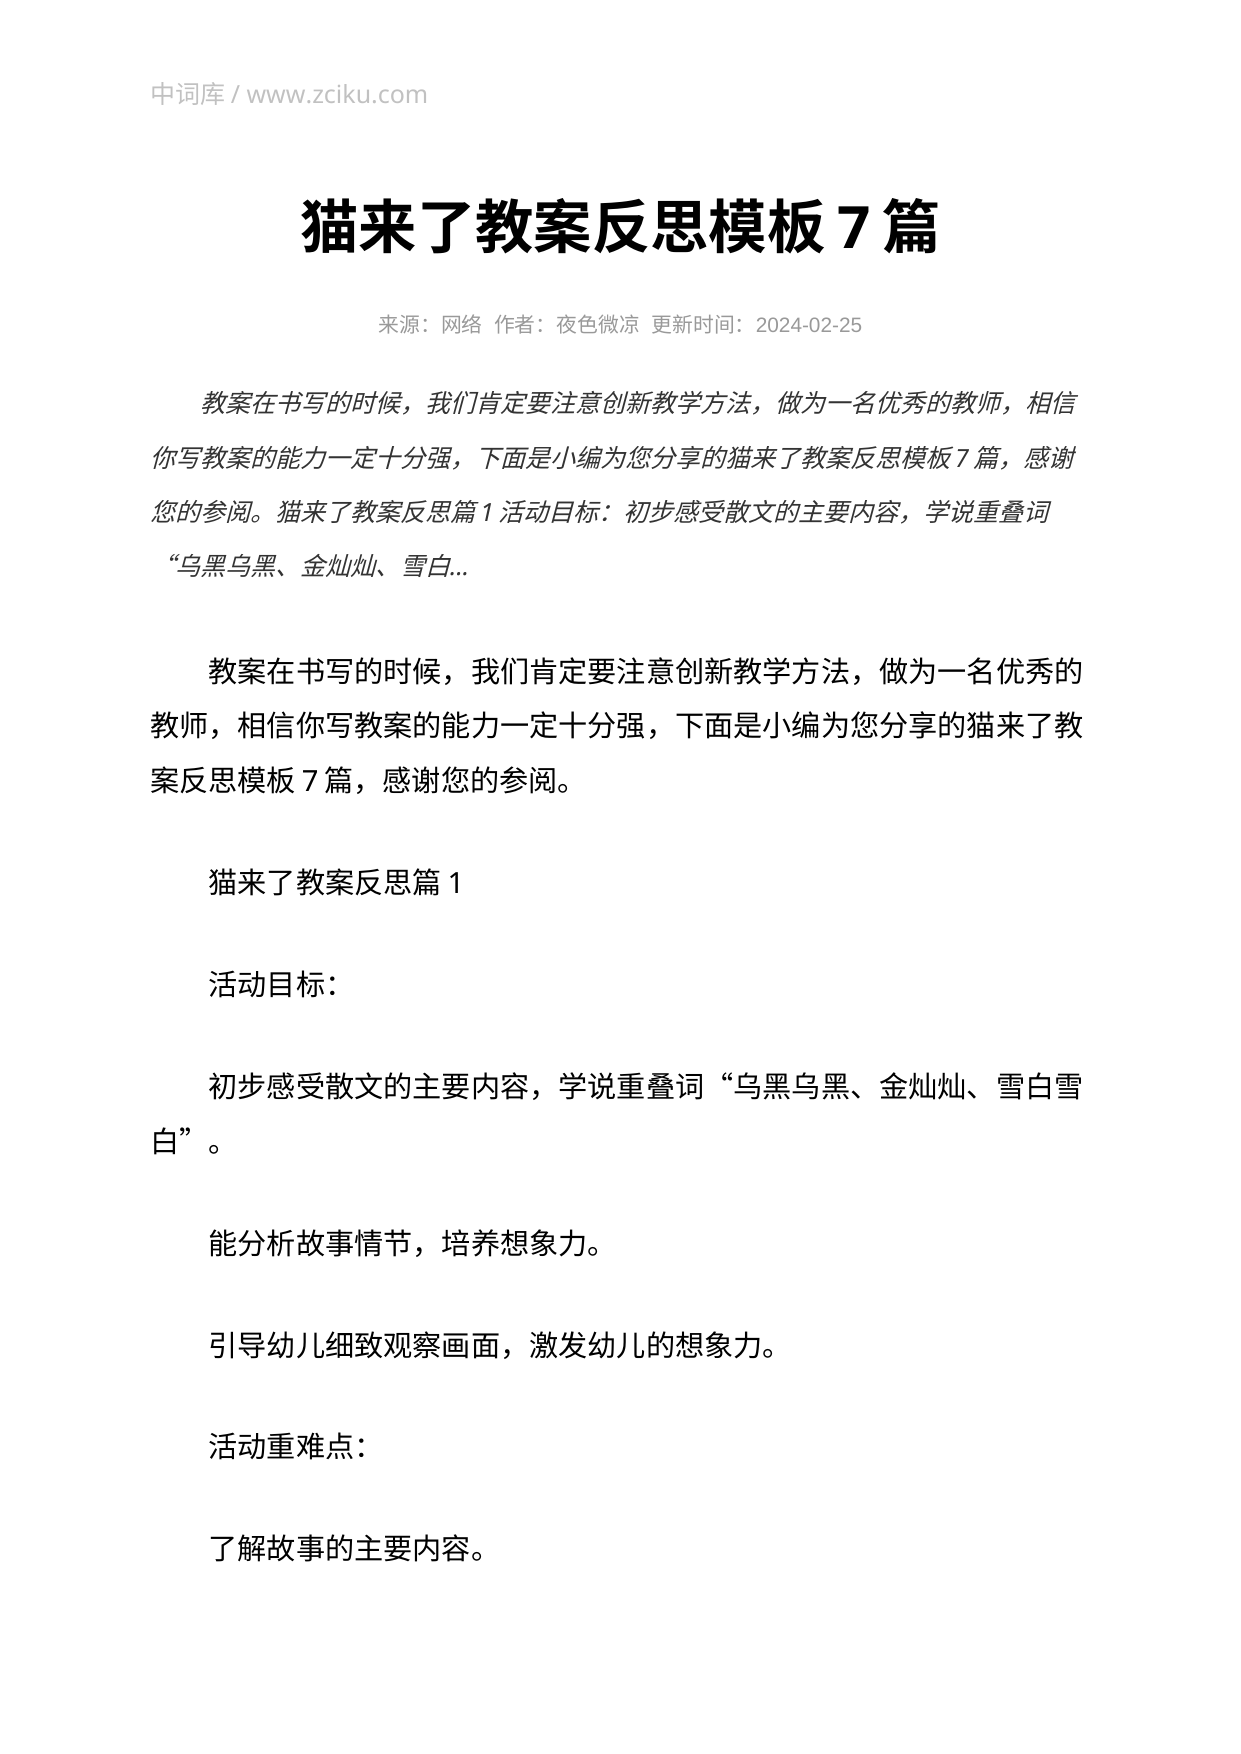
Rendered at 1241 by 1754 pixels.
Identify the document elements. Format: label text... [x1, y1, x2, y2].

subtitle 猫来了教案反思模板7篇 [150, 181, 1090, 266]
text 能分析故事情节，培养想象力。 [150, 1220, 1090, 1263]
text 了解故事的主要内容。 [150, 1526, 1090, 1568]
text 教案在书写的时候，我们肯定要注意创新教学方法，做为一名优秀的教师，相信你写教案的能力一定十分强，下面是小编为您分享的猫来了教案反思模板7篇，感谢您的参阅。猫来了教案反思篇1活动目标：初步感受散文的主要内容，学说重叠词“乌黑乌黑、金灿灿、雪白... [150, 384, 1090, 583]
text 引导幼儿细致观察画面，激发幼儿的想象力。 [150, 1322, 1090, 1364]
text 初步感受散文的主要内容，学说重叠词“乌黑乌黑、金灿灿、雪白雪白”。 [150, 1064, 1090, 1161]
text 来源：网络 作者：夜色微凉 更新时间：2024-02-25 [150, 313, 1090, 337]
text 活动重难点： [150, 1424, 1090, 1466]
text 猫来了教案反思篇1 [150, 860, 1090, 902]
text 教案在书写的时候，我们肯定要注意创新教学方法，做为一名优秀的教师，相信你写教案的能力一定十分强，下面是小编为您分享的猫来了教案反思模板7篇，感谢您的参阅。 [150, 648, 1090, 800]
text 活动目标： [150, 962, 1090, 1004]
